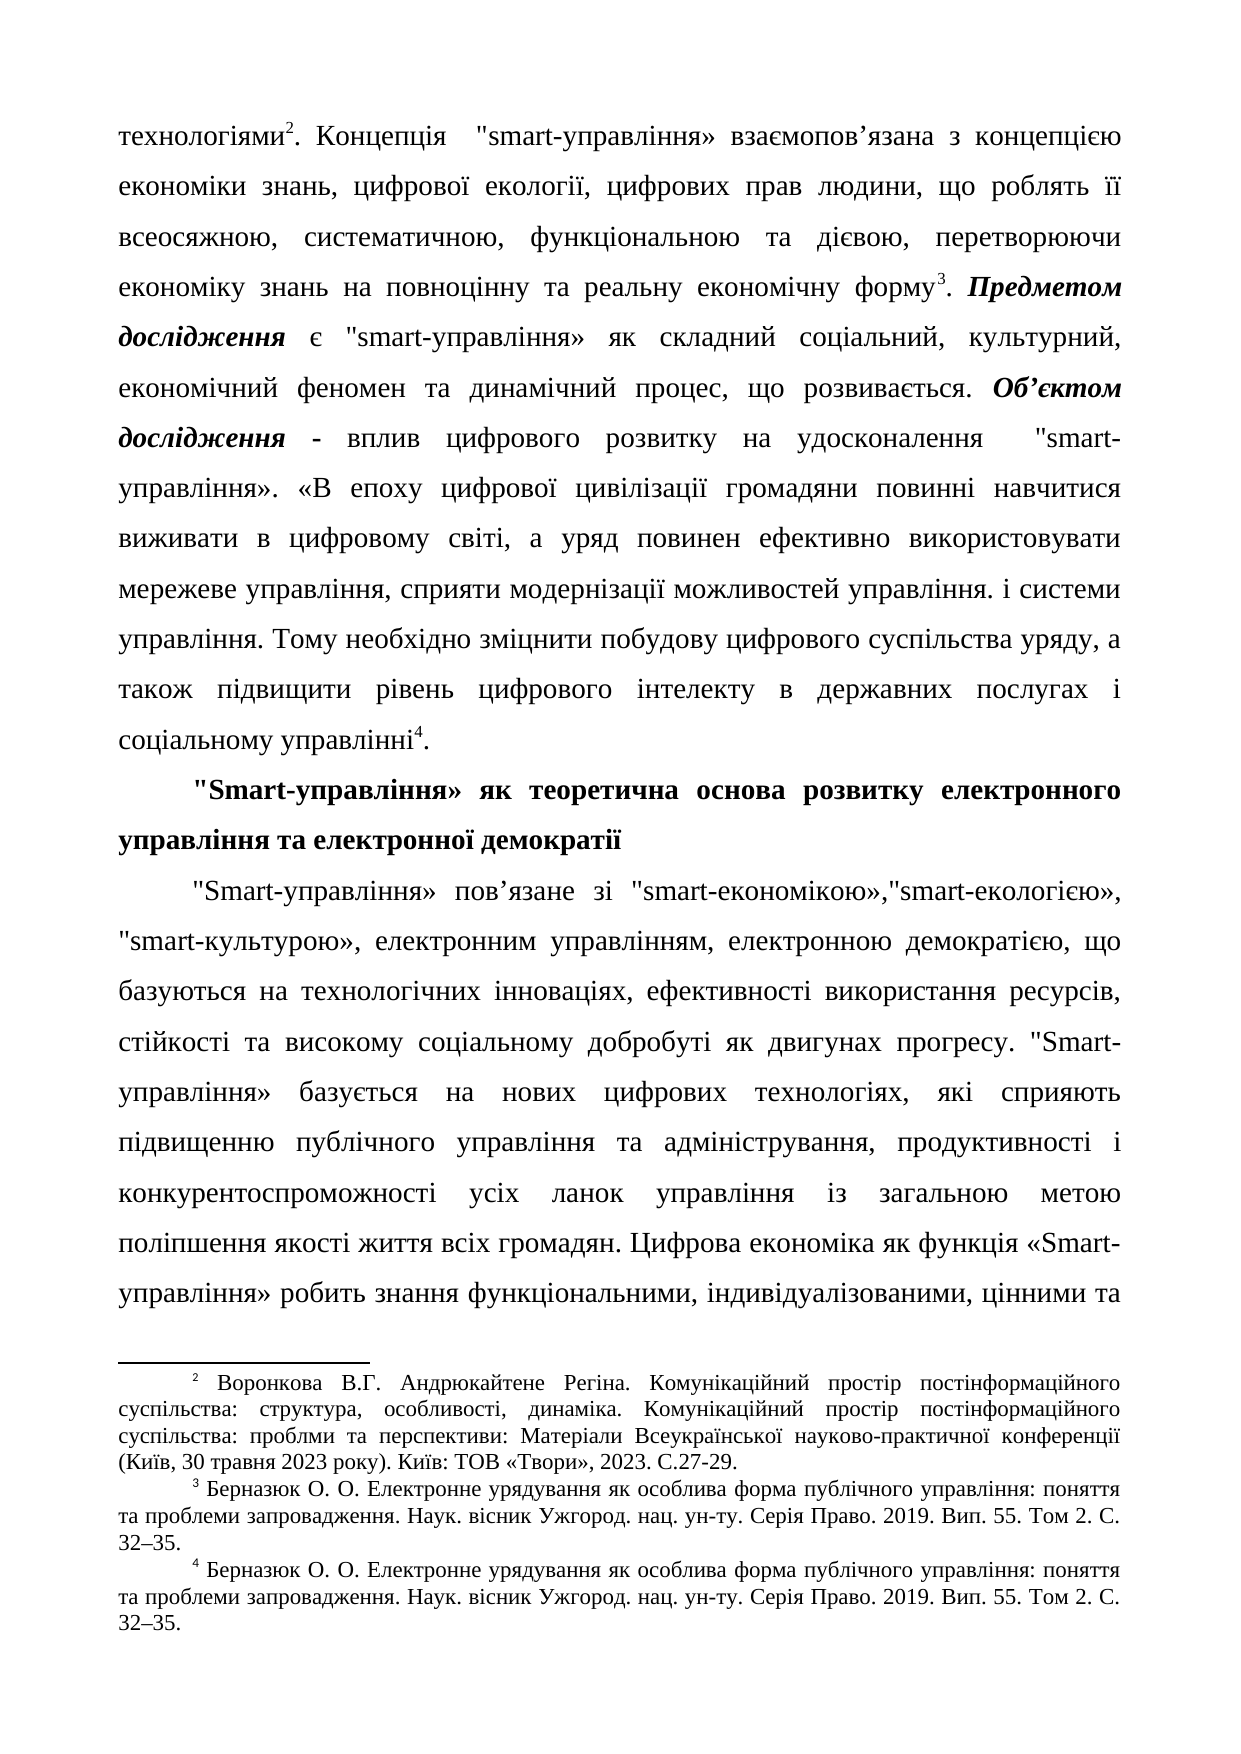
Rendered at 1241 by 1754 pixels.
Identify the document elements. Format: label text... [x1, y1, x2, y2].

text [118, 118, 1122, 755]
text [118, 873, 1122, 1309]
text "Smart-управління» як теоретична основа розвитку електронного управління та електронної демократії [118, 772, 1122, 856]
